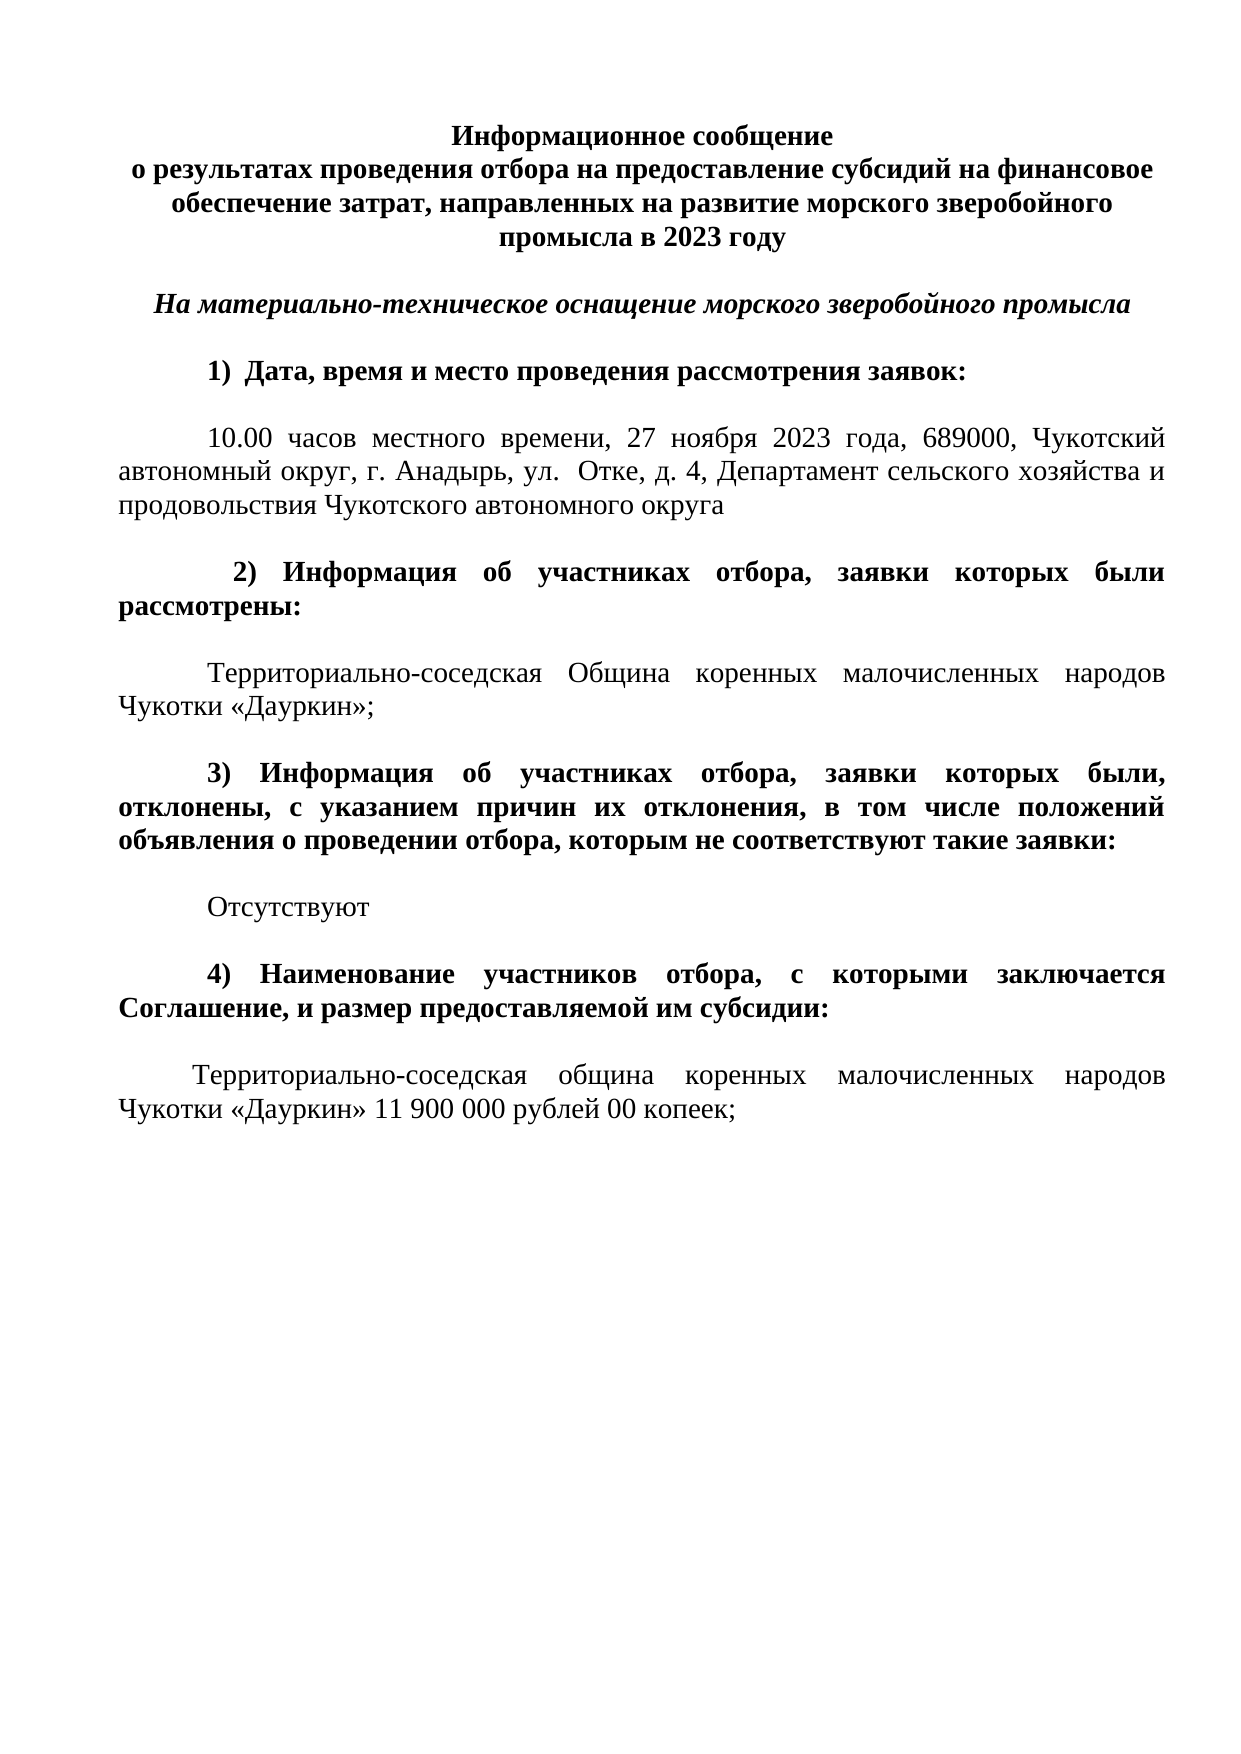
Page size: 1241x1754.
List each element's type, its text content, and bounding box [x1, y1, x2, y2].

list Дата, время и место проведения рассмотрения заявок: [207, 353, 1166, 386]
text 10.00 часов местного времени, 27 ноября 2023 года, 689000, Чукотский автономный округ, г. Анадырь, ул. Отке, д. 4, Департамент сельского хозяйства и продовольствия Чукотского автономного округа [118, 420, 1166, 521]
text Территориально-соседская Община коренных малочисленных народов Чукотки «Дауркин»; [118, 655, 1166, 722]
text 4) Наименование участников отбора, с которыми заключается Соглашение, и размер предоставляемой им субсидии: [118, 957, 1166, 1024]
text На материально-техническое оснащение морского зверобойного промысла [118, 286, 1166, 319]
text Отсутствуют [118, 889, 1166, 923]
text 3) Информация об участниках отбора, заявки которых были, отклонены, с указанием причин их отклонения, в том числе положений объявления о проведении отбора, которым не соответствуют такие заявки: [118, 755, 1166, 856]
text Территориально-соседская община коренных малочисленных народов Чукотки «Дауркин» 11 900 000 рублей 00 копеек; [118, 1057, 1166, 1124]
text Информационное сообщение [118, 118, 1166, 152]
text 2) Информация об участниках отбора, заявки которых были рассмотрены: [118, 554, 1166, 621]
text о результатах проведения отбора на предоставление субсидий на финансовое обеспечение затрат, направленных на развитие морского зверобойного промысла в 2023 году [118, 152, 1166, 252]
